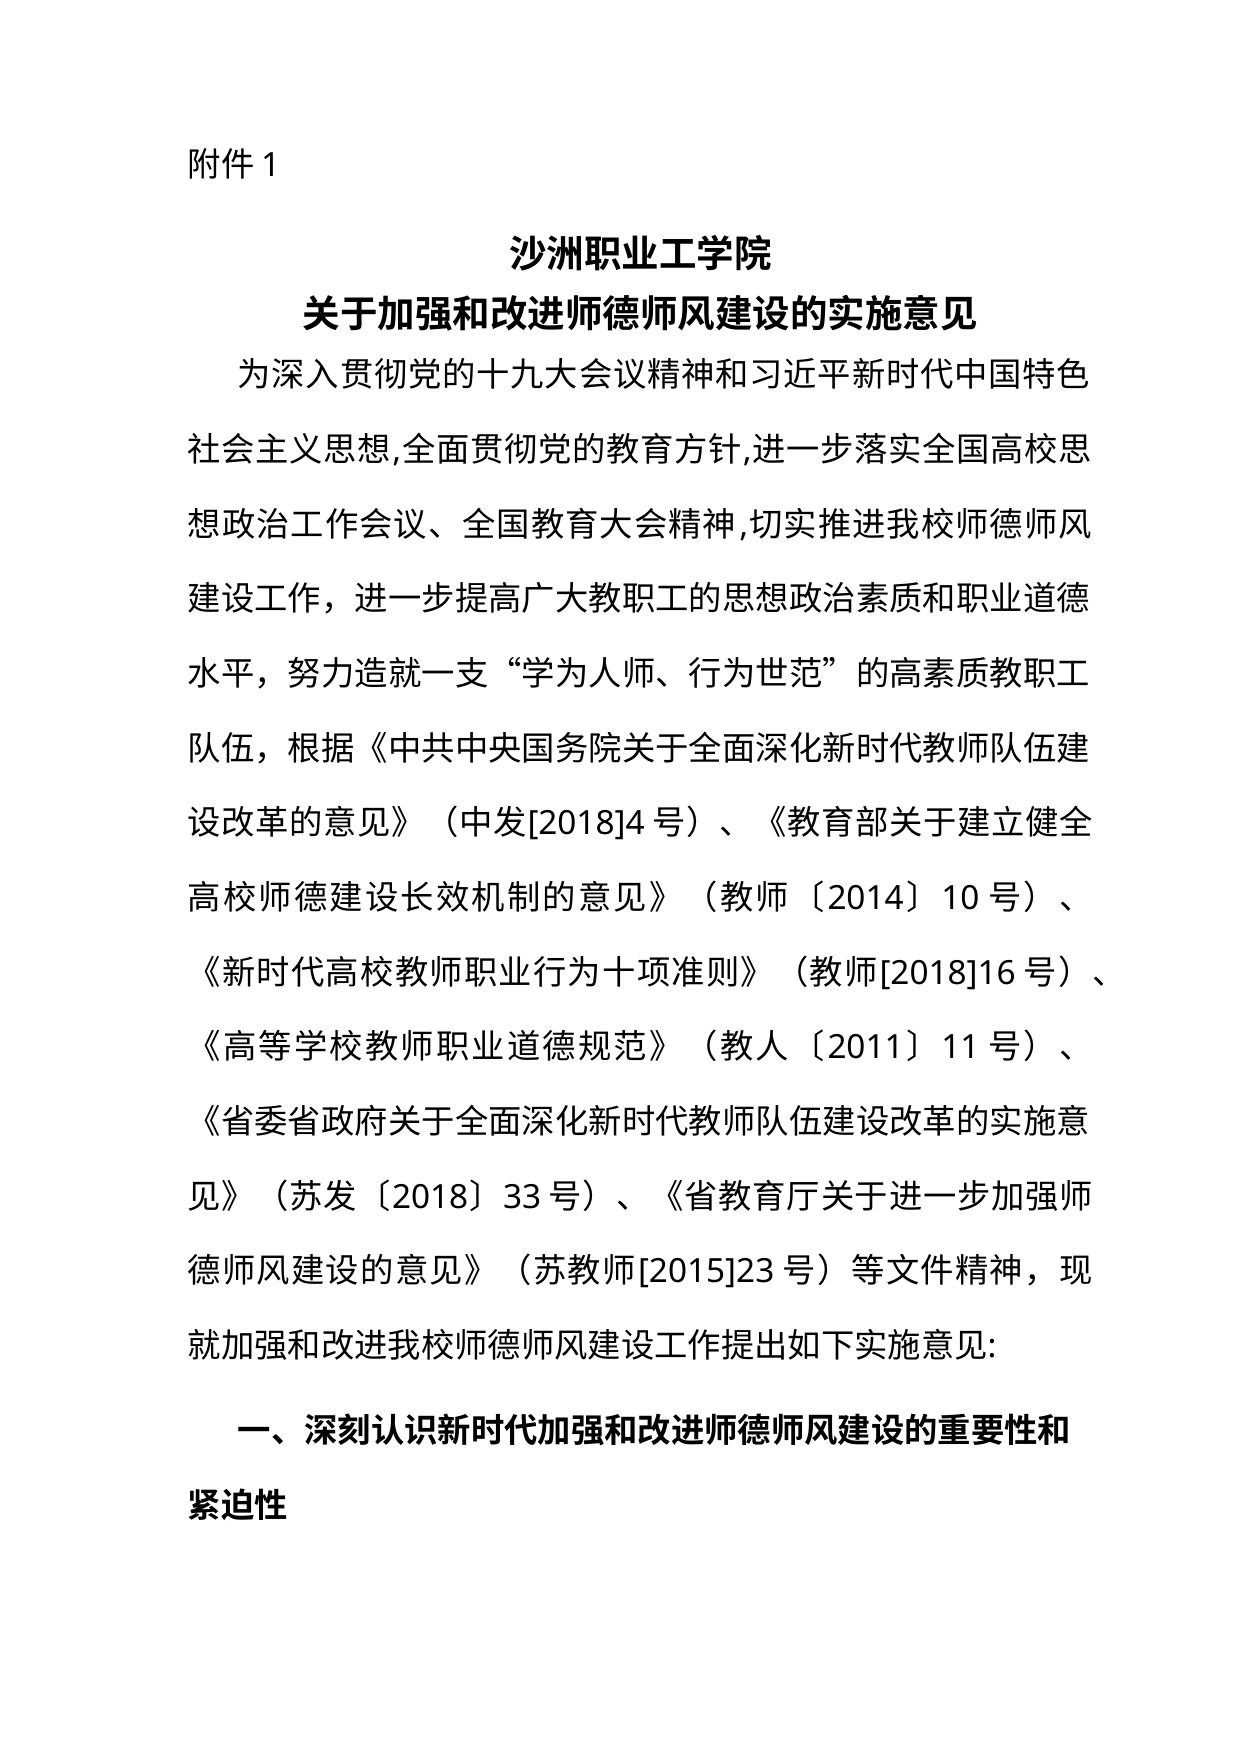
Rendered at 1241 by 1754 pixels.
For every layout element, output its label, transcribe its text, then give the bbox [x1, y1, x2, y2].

text 为深入贯彻党的十九大会议精神和习近平新时代中国特色社会主义思想,全面贯彻党的教育方针,进一步落实全国高校思想政治工作会议、全国教育大会精神,切实推进我校师德师风建设工作，进一步提高广大教职工的思想政治素质和职业道德水平，努力造就一支“学为人师、行为世范”的高素质教职工队伍，根据《中共中央国务院关于全面深化新时代教师队伍建设改革的意见》（中发[2018]4号）、《教育部关于建立健全高校师德建设长效机制的意见》（教师〔2014〕10号）、《新时代高校教师职业行为十项准则》（教师[2018]16号）、《高等学校教师职业道德规范》（教人〔2011〕11号）、《省委省政府关于全面深化新时代教师队伍建设改革的实施意见》（苏发〔2018〕33号）、《省教育厅关于进一步加强师德师风建设的意见》（苏教师[2015]23号）等文件精神，现就加强和改进我校师德师风建设工作提出如下实施意见: [187, 340, 1093, 1376]
text 附件1 [187, 130, 1093, 195]
text 沙洲职业工学院 [187, 219, 1093, 279]
text 一、深刻认识新时代加强和改进师德师风建设的重要性和紧迫性 [187, 1395, 1093, 1535]
text 关于加强和改进师德师风建设的实施意见 [187, 279, 1093, 340]
